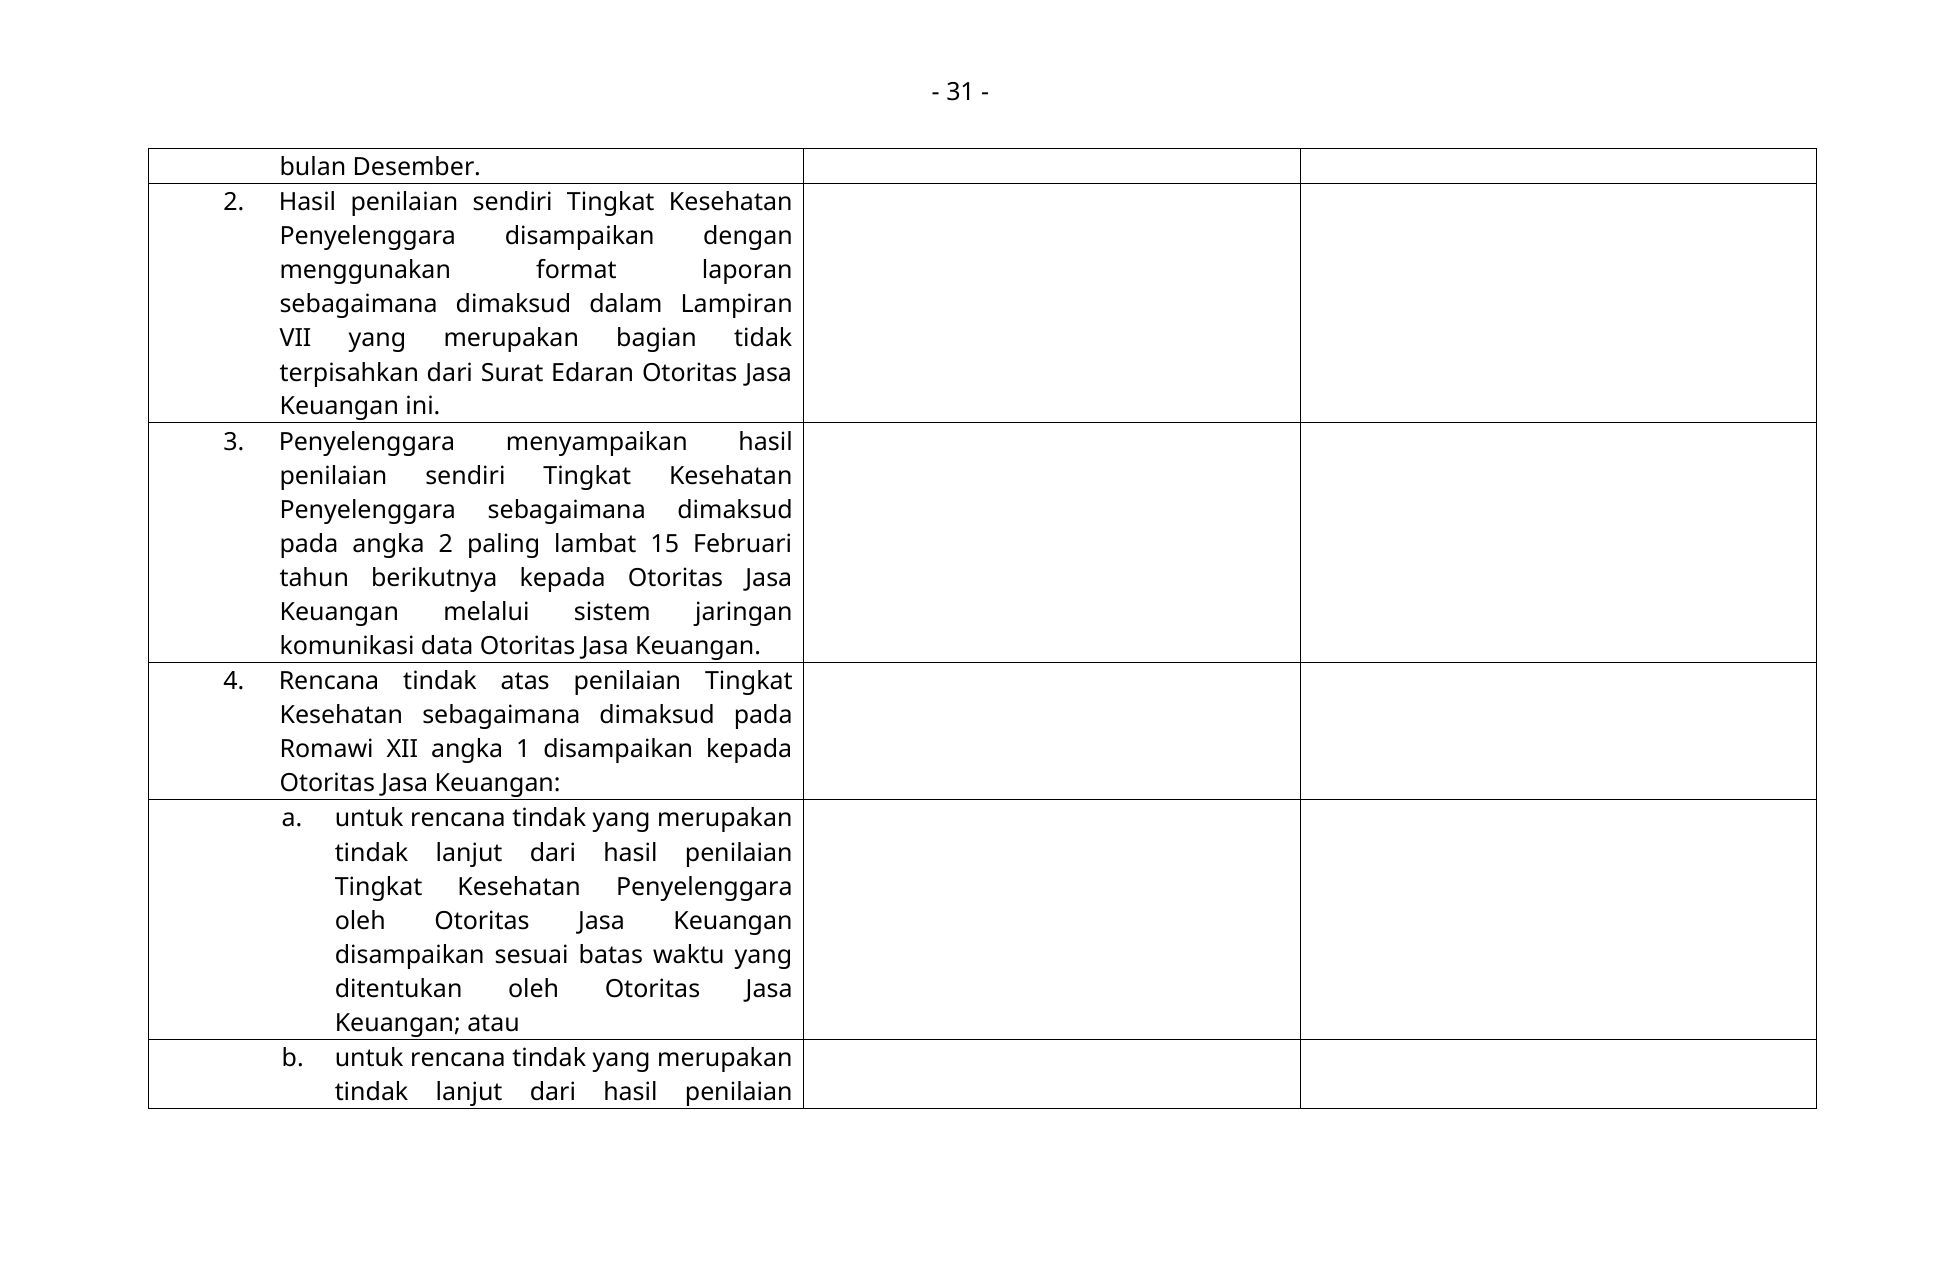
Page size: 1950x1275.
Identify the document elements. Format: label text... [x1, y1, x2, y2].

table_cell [149, 149, 803, 183]
table_cell [1301, 149, 1816, 183]
table_cell [1301, 184, 1816, 422]
table_cell Penyelenggara menyampaikan hasil penilaian sendiri Tingkat Kesehatan Penyelenggara sebagaimana dimaksud pada angka 2 paling lambat 15 Februari tahun berikutnya kepada Otoritas Jasa Keuangan melalui sistem jaringan komunikasi data Otoritas Jasa Keuangan. [149, 423, 803, 662]
table_cell [804, 423, 1300, 662]
table_cell [1301, 1040, 1816, 1108]
table_cell Rencana tindak atas penilaian Tingkat Kesehatan sebagaimana dimaksud pada Romawi XII angka 1 disampaikan kepada Otoritas Jasa Keuangan: [149, 663, 803, 799]
table_cell [1301, 423, 1816, 662]
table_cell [149, 1040, 803, 1108]
table_cell [1301, 663, 1816, 799]
table_cell [804, 184, 1300, 422]
table_cell [1301, 800, 1816, 1038]
table_cell [804, 800, 1300, 1038]
table_cell [804, 663, 1300, 799]
table_cell [804, 149, 1300, 183]
table_cell [804, 1040, 1300, 1108]
table_cell untuk rencana tindak yang merupakan tindak lanjut dari hasil penilaian Tingkat Kesehatan Penyelenggara oleh Otoritas Jasa Keuangan disampaikan sesuai batas waktu yang ditentukan oleh Otoritas Jasa Keuangan; atau [149, 800, 803, 1038]
table_cell Hasil penilaian sendiri Tingkat Kesehatan Penyelenggara disampaikan dengan menggunakan format laporan sebagaimana dimaksud dalam Lampiran VII yang merupakan bagian tidak terpisahkan dari Surat Edaran Otoritas Jasa Keuangan ini. [149, 184, 803, 422]
